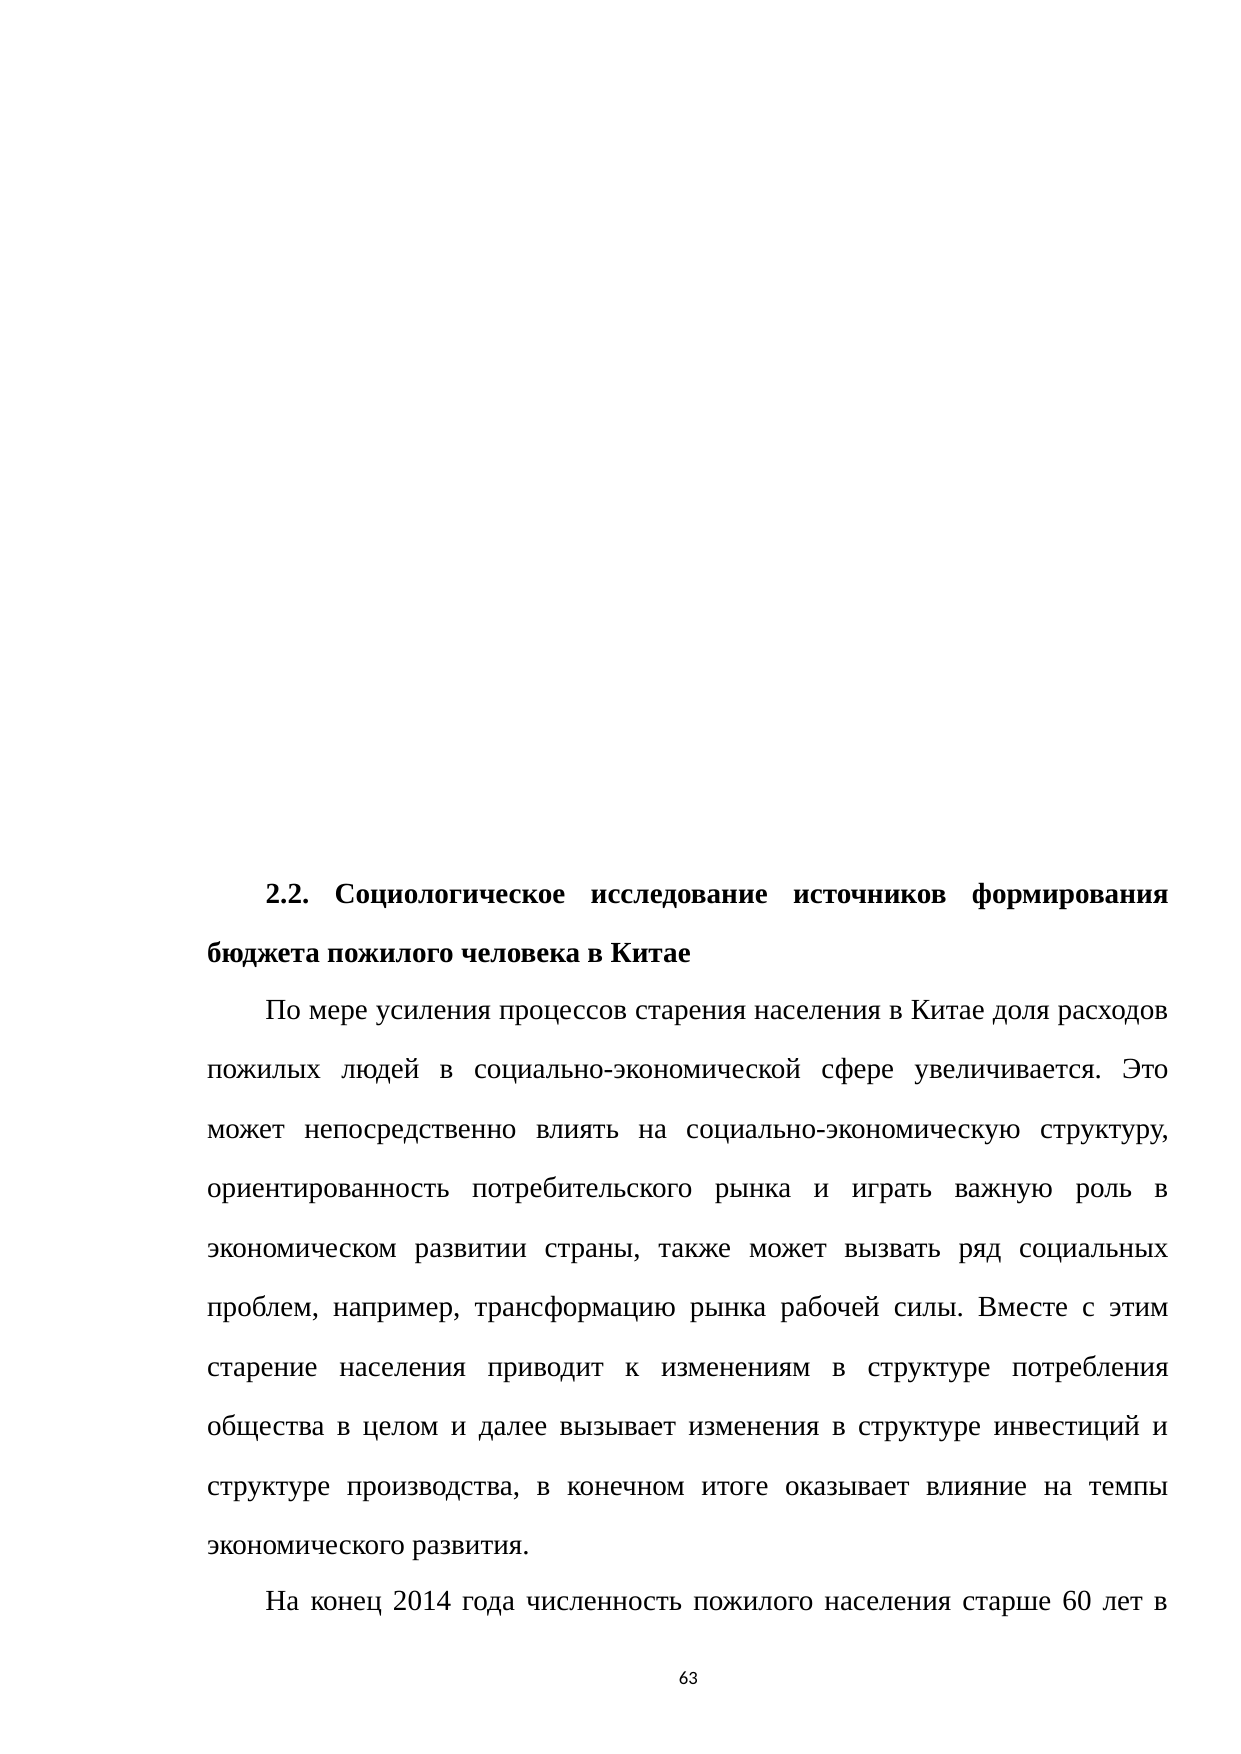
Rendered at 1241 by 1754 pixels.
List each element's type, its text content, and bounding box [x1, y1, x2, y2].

text 2.2. Социологическое исследование источников формирования бюджета пожилого человека в Китае [207, 873, 1169, 972]
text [207, 1581, 1169, 1620]
text По мере усиления процессов старения населения в Китае доля расходов пожилых людей в социально-экономической сфере увеличивается. Это может непосредственно влиять на социально-экономическую структуру, ориентированность потребительского рынка и играть важную роль в экономическом развитии страны, также может вызвать ряд социальных проблем, например, трансформацию рынка рабочей силы. Вместе с этим старение населения приводит к изменениям в структуре потребления общества в целом и далее вызывает изменения в структуре инвестиций и структуре производства, в конечном итоге оказывает влияние на темпы экономического развития. [207, 989, 1169, 1564]
